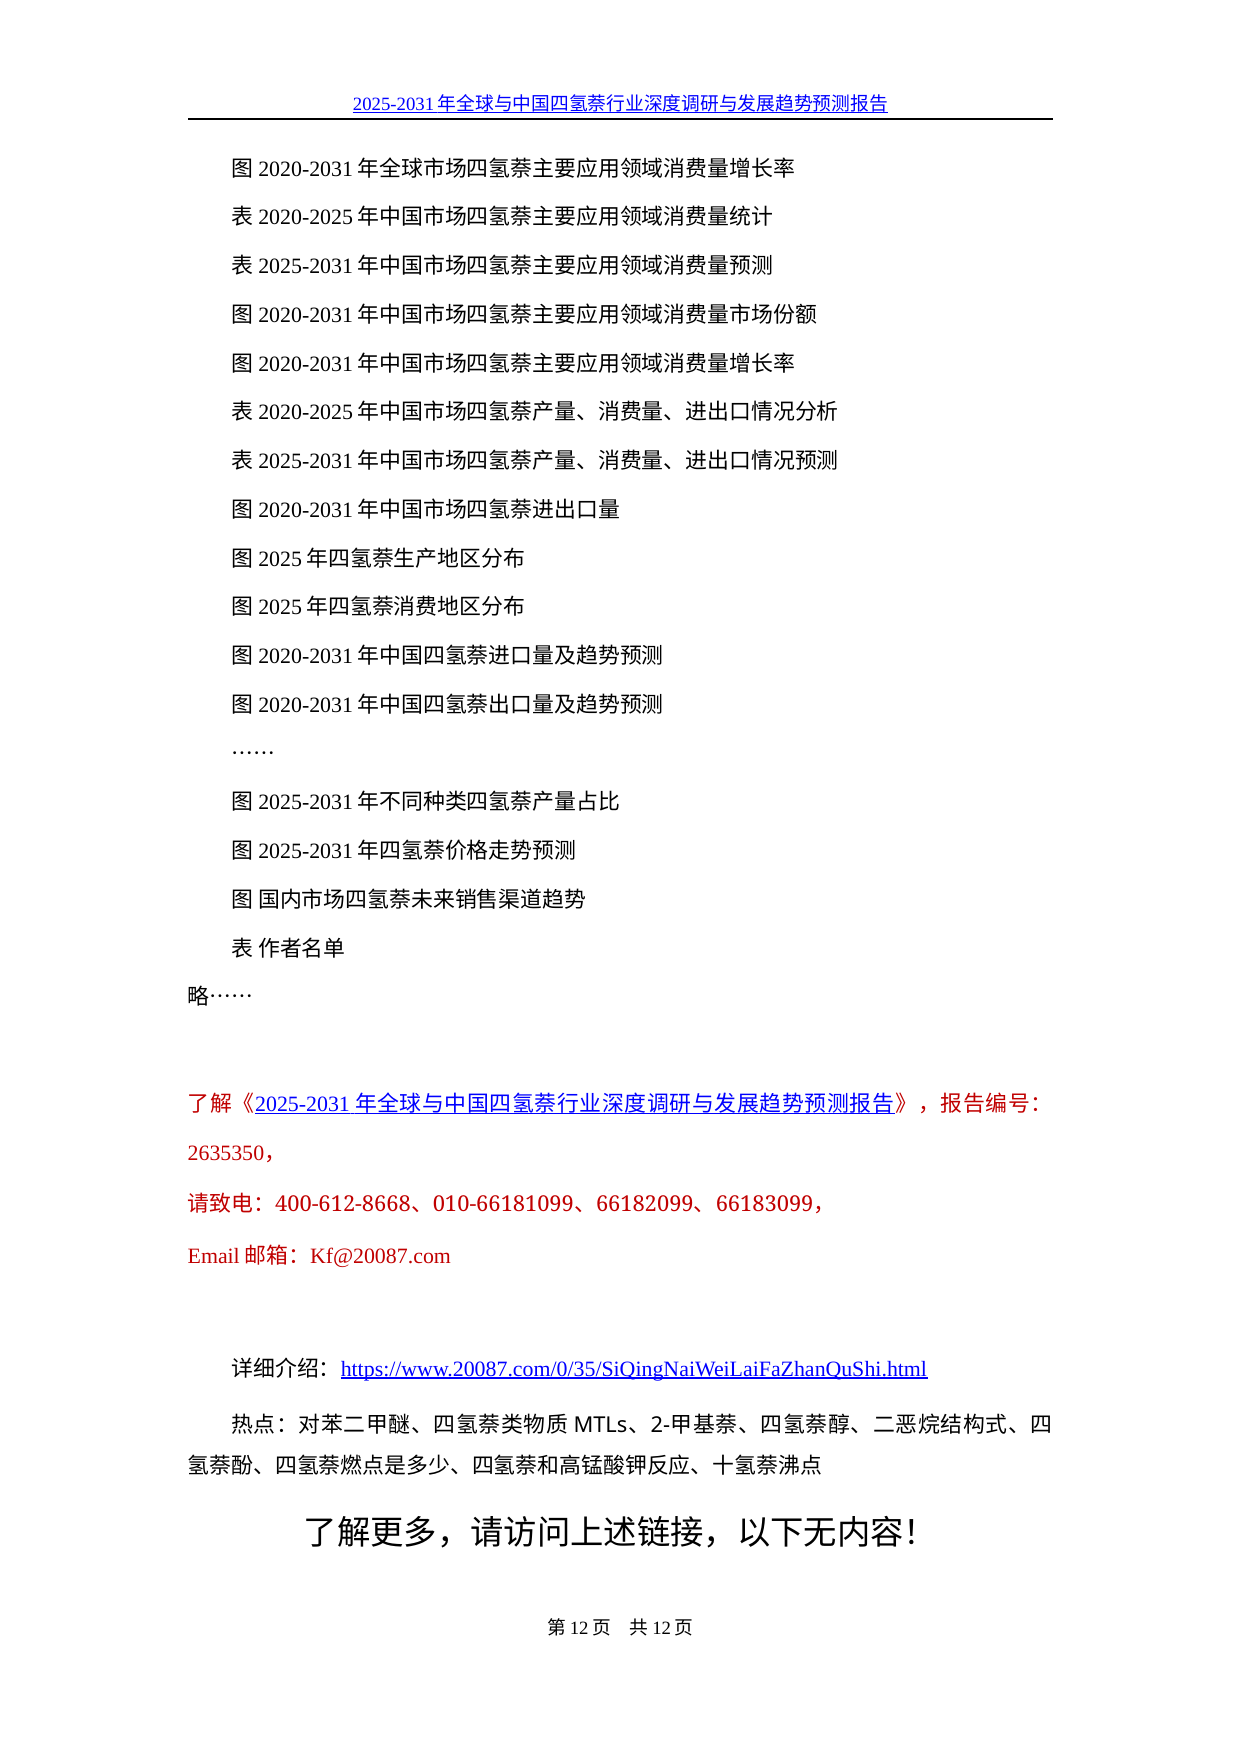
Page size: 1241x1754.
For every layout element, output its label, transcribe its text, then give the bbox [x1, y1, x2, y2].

text 热点：对苯二甲醚、四氢萘类物质MTLs、2-甲基萘、四氢萘醇、二恶烷结构式、四氢萘酚、四氢萘燃点是多少、四氢萘和高锰酸钾反应、十氢萘沸点 [187, 1407, 1053, 1480]
text 详细介绍：https://www.20087.com/0/35/SiQingNaiWeiLaiFaZhanQuShi.html [187, 1350, 1053, 1383]
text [187, 150, 1053, 1011]
title 了解更多，请访问上述链接，以下无内容！ [187, 1497, 1053, 1562]
text 请致电：400-612-8668、010-66181099、66182099、66183099， [187, 1186, 1053, 1218]
text Email邮箱：Kf@20087.com [187, 1237, 1053, 1270]
text 了解《2025-2031年全球与中国四氢萘行业深度调研与发展趋势预测报告》，报告编号：2635350， [187, 1085, 1053, 1167]
